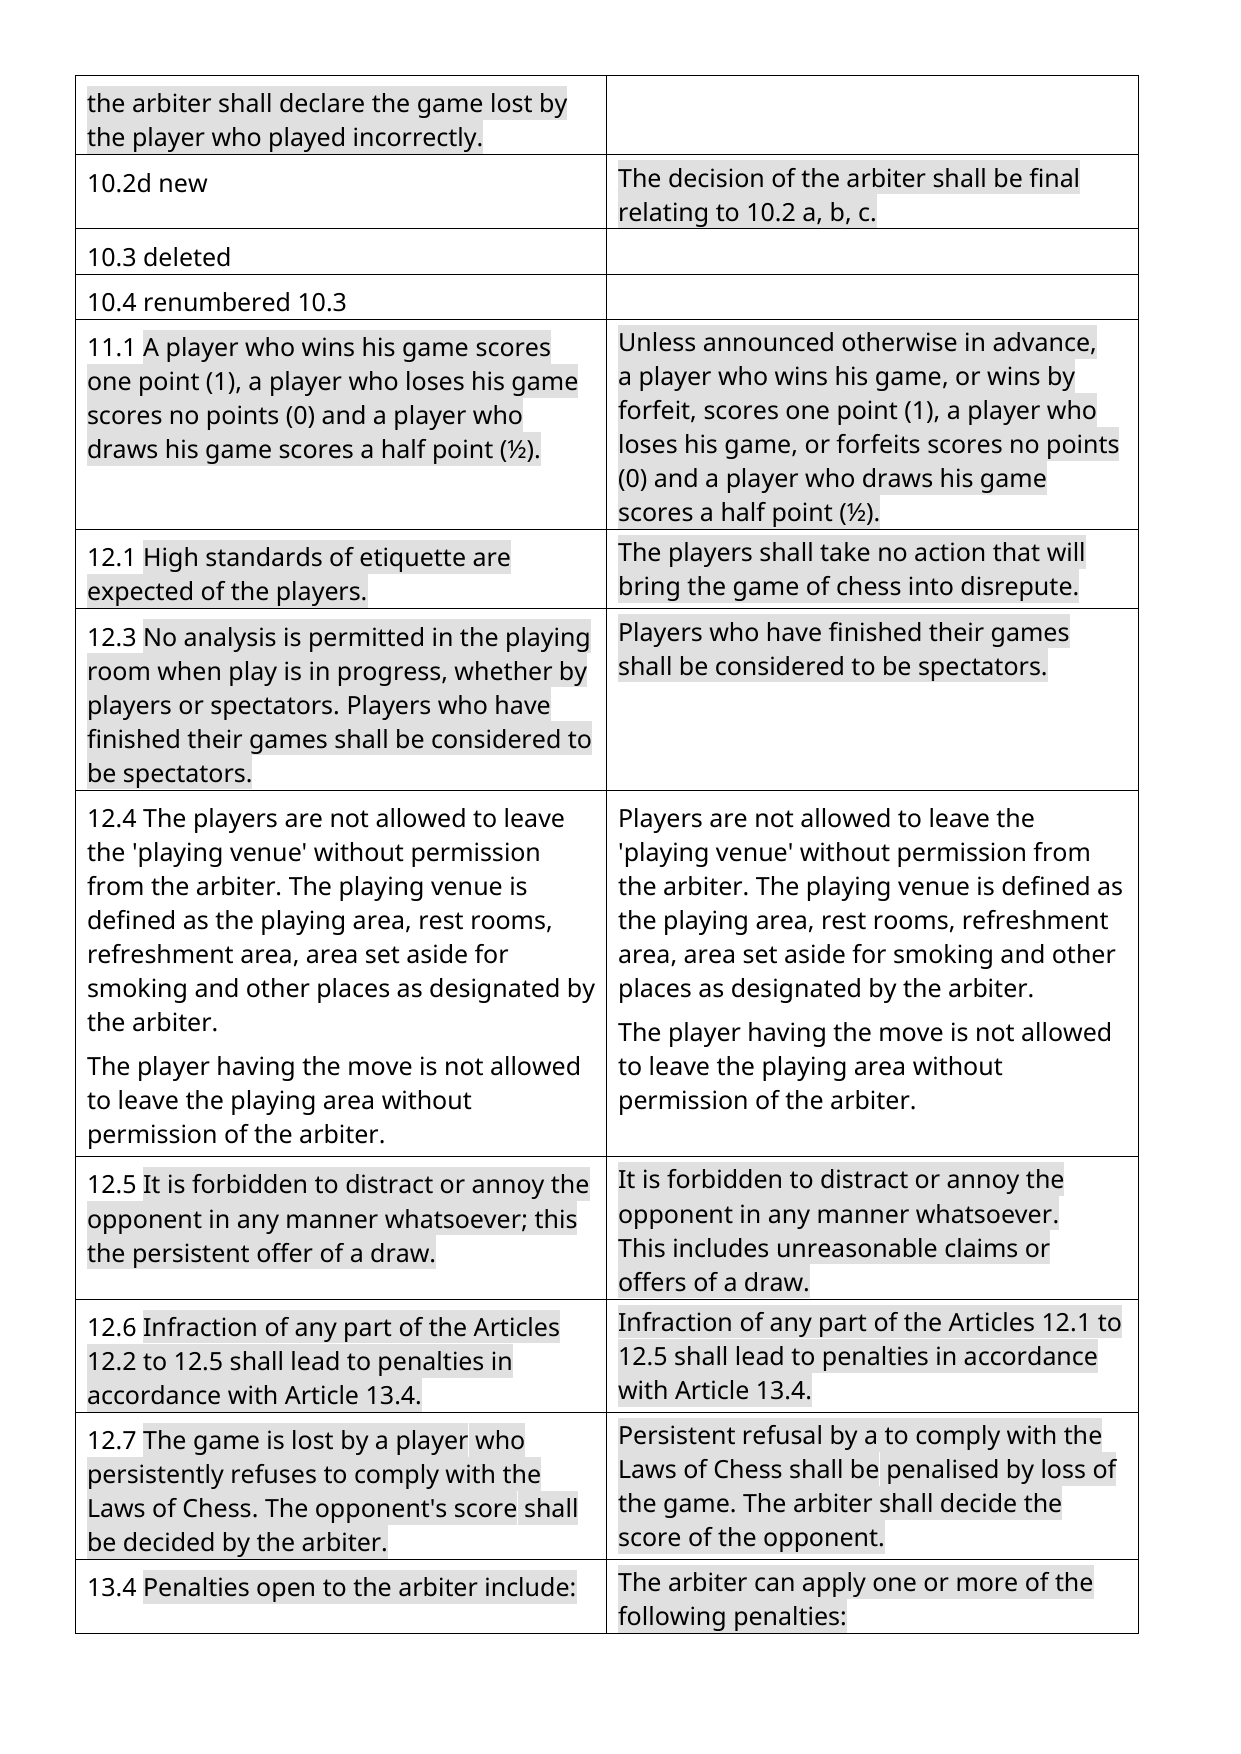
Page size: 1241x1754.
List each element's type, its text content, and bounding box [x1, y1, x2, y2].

table_cell 12.5 It is forbidden to distract or annoy the opponent in any manner whatsoever; this the persistent offer of a draw. [76, 1157, 606, 1298]
table_cell The decision of the arbiter shall be final relating to 10.2 a, b, c. [607, 155, 1138, 228]
table_cell 11.1 A player who wins his game scores one point (1), a player who loses his game scores no points (0) and a player who draws his game scores a half point (½). [76, 320, 606, 529]
table_cell 12.1 High standards of etiquette are expected of the players. [76, 530, 606, 608]
table_cell Players are not allowed to leave the 'playing venue' without permission from the arbiter. The playing venue is defined as the playing area, rest rooms, refreshment area, area set aside for smoking and other places as designated by the arbiter. The player having the move is not allowed to leave the playing area without permission of the arbiter. [607, 791, 1138, 1156]
table_cell It is forbidden to distract or annoy the opponent in any manner whatsoever. This includes unreasonable claims or offers of a draw. [607, 1157, 1138, 1298]
table_cell 13.4 Penalties open to the arbiter include: [76, 1560, 606, 1633]
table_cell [76, 76, 606, 154]
table_cell 12.6 Infraction of any part of the Articles 12.2 to 12.5 shall lead to penalties in accordance with Article 13.4. [76, 1300, 606, 1412]
table_cell The arbiter can apply one or more of the following penalties: [607, 1560, 1138, 1633]
table_cell 12.3 No analysis is permitted in the playing room when play is in progress, whether by players or spectators. Players who have finished their games shall be considered to be spectators. [76, 609, 606, 789]
table_cell The players shall take no action that will bring the game of chess into disrepute. [607, 530, 1138, 608]
table_cell Infraction of any part of the Articles 12.1 to 12.5 shall lead to penalties in accordance with Article 13.4. [607, 1300, 1138, 1412]
table_cell 10.3 deleted [76, 229, 606, 273]
table_cell Persistent refusal by a to comply with the Laws of Chess shall be penalised by loss of the game. The arbiter shall decide the score of the opponent. [607, 1413, 1138, 1559]
table_cell 10.4 renumbered 10.3 [76, 275, 606, 318]
table_cell Unless announced otherwise in advance, a player who wins his game, or wins by forfeit, scores one point (1), a player who loses his game, or forfeits scores no points (0) and a player who draws his game scores a half point (½). [607, 320, 1138, 529]
table_cell Players who have finished their games shall be considered to be spectators. [607, 609, 1138, 789]
table_cell 12.7 The game is lost by a player who persistently refuses to comply with the Laws of Chess. The opponent's score shall be decided by the arbiter. [76, 1413, 606, 1559]
table_cell 10.2d new [76, 155, 606, 228]
table_cell 12.4 The players are not allowed to leave the 'playing venue' without permission from the arbiter. The playing venue is defined as the playing area, rest rooms, refreshment area, area set aside for smoking and other places as designated by the arbiter. The player having the move is not allowed to leave the playing area without permission of the arbiter. [76, 791, 606, 1156]
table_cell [607, 76, 1138, 154]
table_cell [607, 229, 1138, 273]
table_cell [607, 275, 1138, 318]
